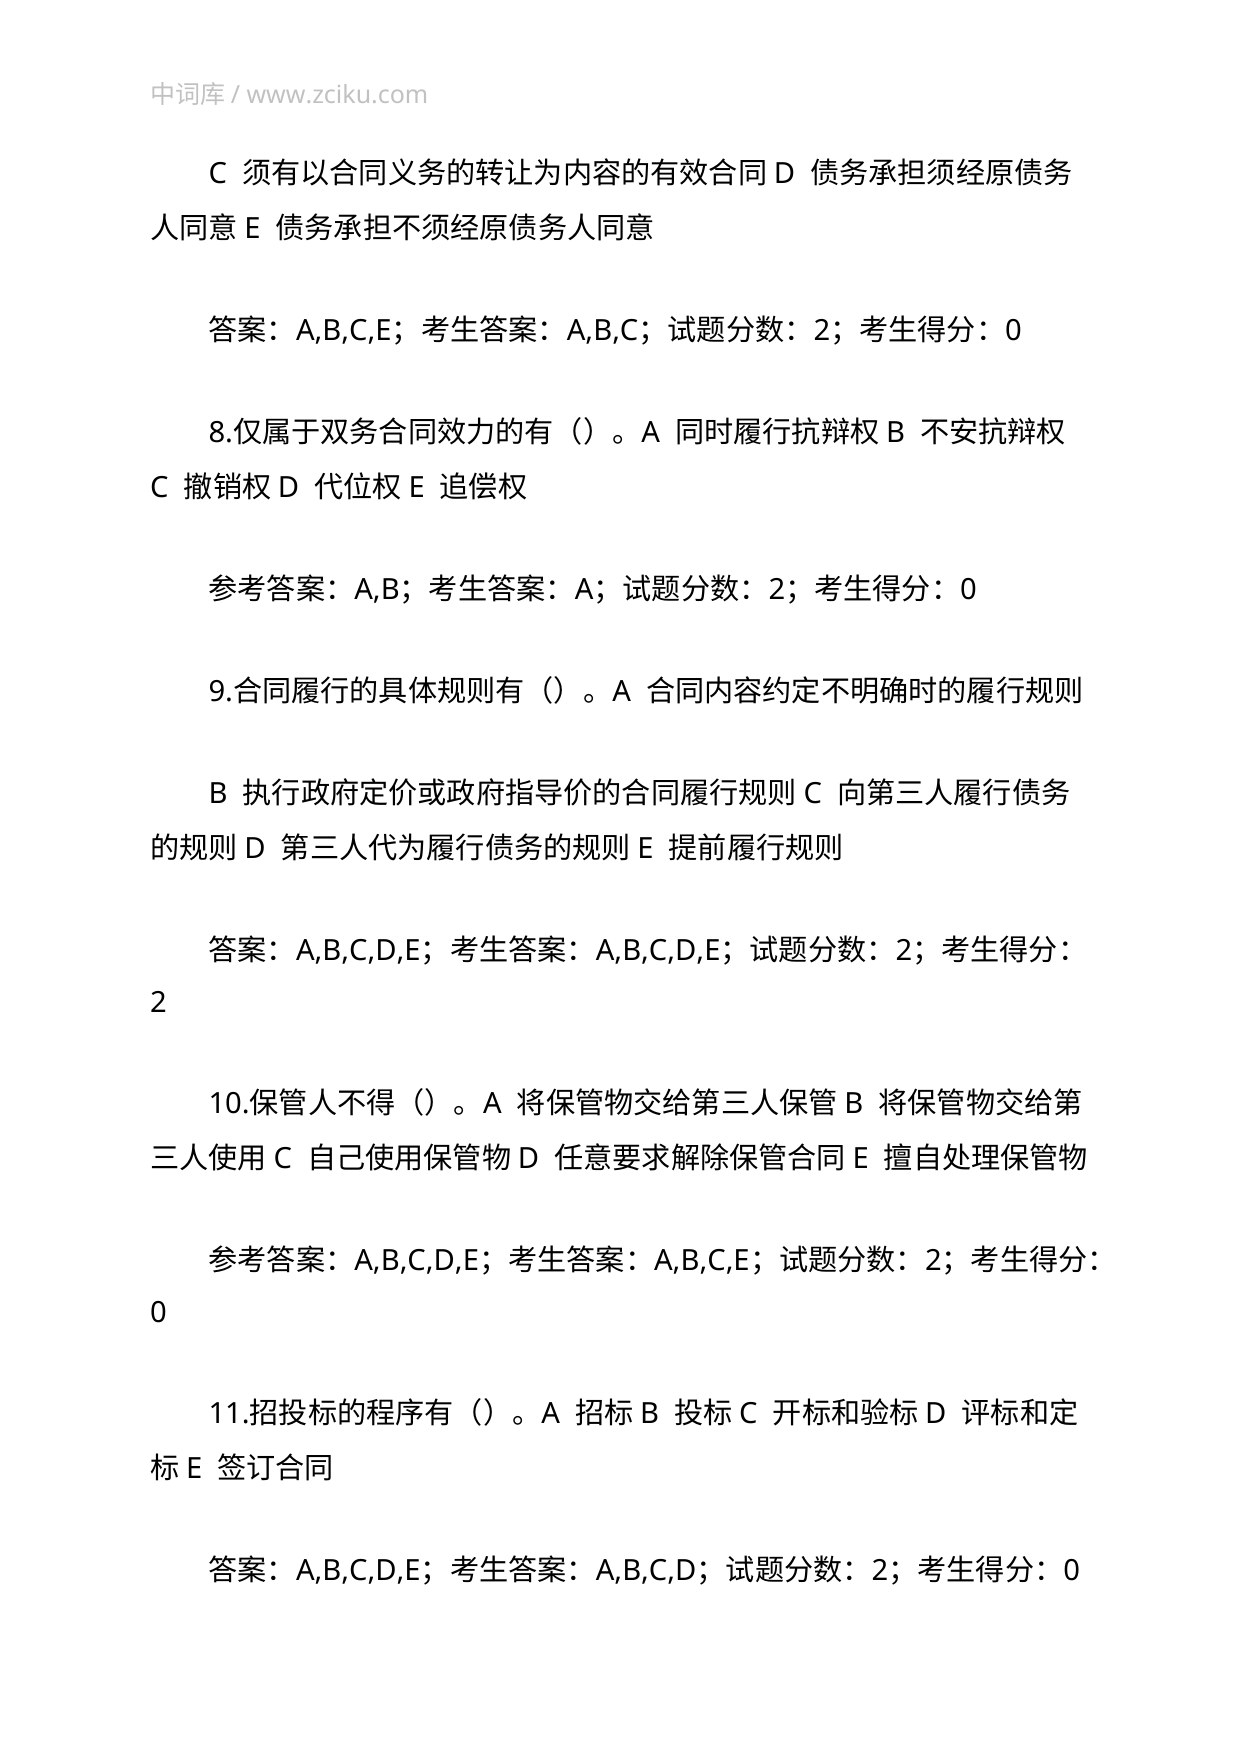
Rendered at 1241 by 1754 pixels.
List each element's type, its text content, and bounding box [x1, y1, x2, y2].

text 答案：A,B,C,D,E；考生答案：A,B,C,D；试题分数：2；考生得分：0 [150, 1546, 1090, 1589]
text 参考答案：A,B；考生答案：A；试题分数：2；考生得分：0 [150, 566, 1090, 608]
text 8.仅属于双务合同效力的有（）。A 同时履行抗辩权 B 不安抗辩权 C 撤销权 D 代位权 E 追偿权 [150, 409, 1090, 506]
text 10.保管人不得（）。A 将保管物交给第三人保管 B 将保管物交给第三人使用 C 自己使用保管物 D 任意要求解除保管合同 E 擅自处理保管物 [150, 1079, 1090, 1177]
text 参考答案：A,B,C,D,E；考生答案：A,B,C,E；试题分数：2；考生得分：0 [150, 1237, 1090, 1331]
text 答案：A,B,C,D,E；考生答案：A,B,C,D,E；试题分数：2；考生得分：2 [150, 927, 1090, 1021]
text 9.合同履行的具体规则有（）。A 合同内容约定不明确时的履行规则 [150, 668, 1090, 710]
text 11.招投标的程序有（）。A 招标 B 投标 C 开标和验标 D 评标和定标 E 签订合同 [150, 1389, 1090, 1487]
text C 须有以合同义务的转让为内容的有效合同 D 债务承担须经原债务人同意 E 债务承担不须经原债务人同意 [150, 150, 1090, 247]
text B 执行政府定价或政府指导价的合同履行规则 C 向第三人履行债务的规则 D 第三人代为履行债务的规则 E 提前履行规则 [150, 770, 1090, 867]
text 答案：A,B,C,E；考生答案：A,B,C；试题分数：2；考生得分：0 [150, 307, 1090, 349]
